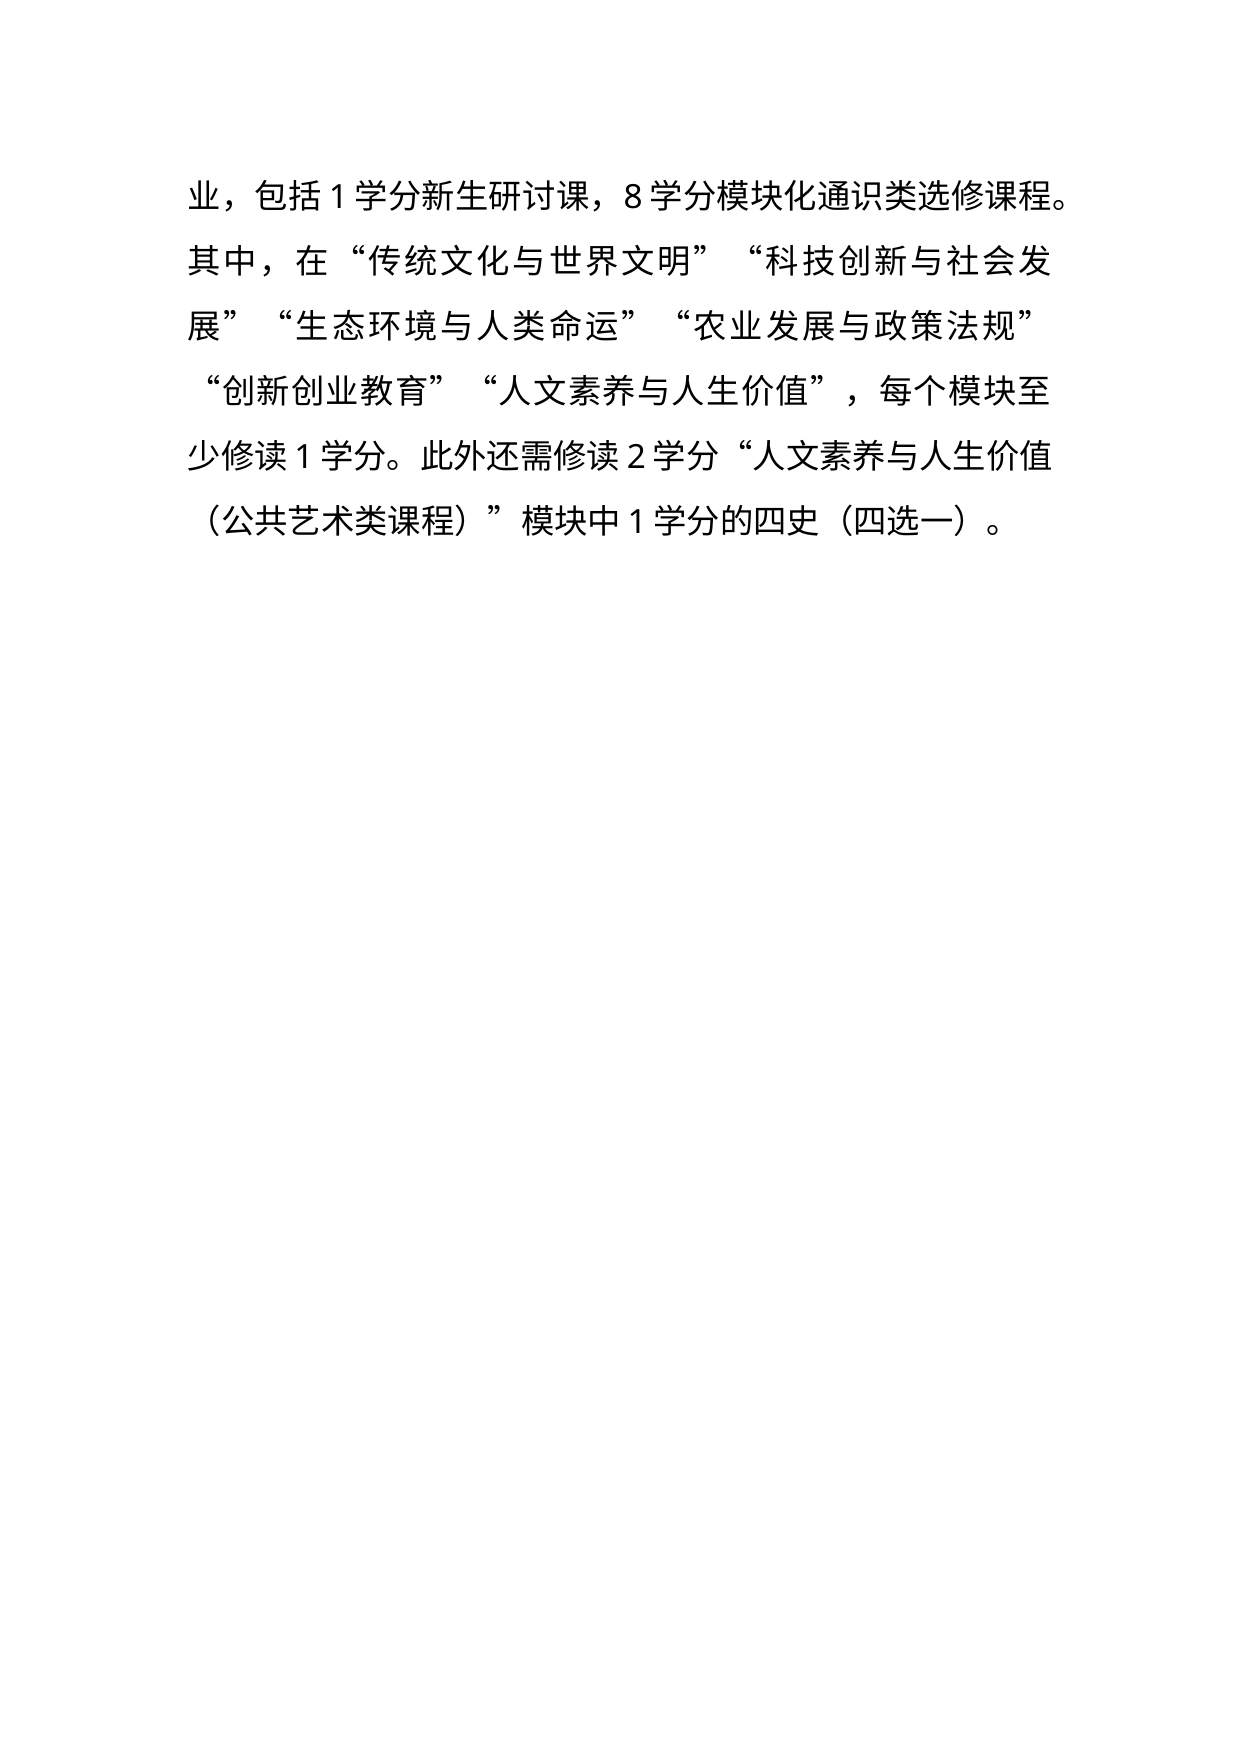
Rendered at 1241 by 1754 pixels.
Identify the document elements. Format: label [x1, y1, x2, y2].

text [187, 162, 1053, 552]
